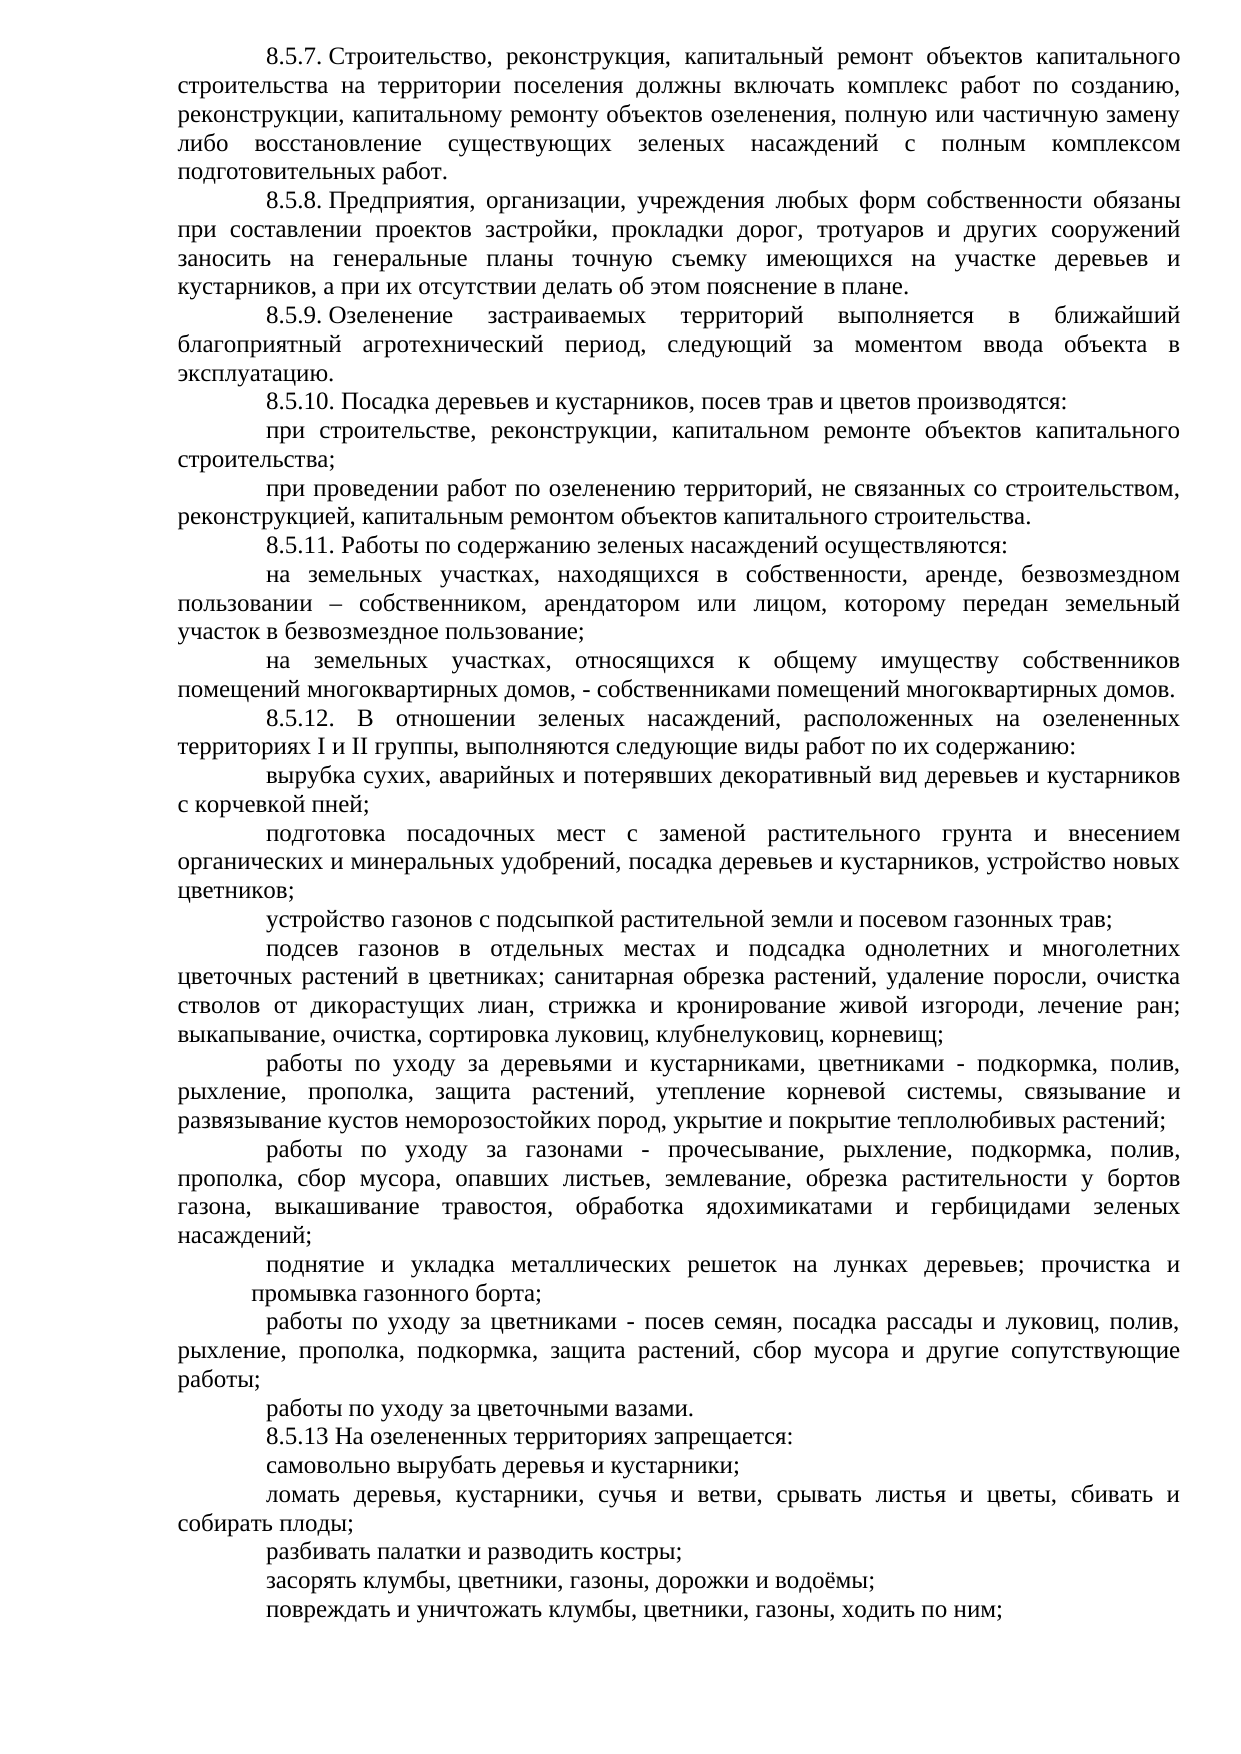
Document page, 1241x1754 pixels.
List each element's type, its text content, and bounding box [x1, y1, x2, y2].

text работы по уходу за газонами - прочесывание, рыхление, подкормка, полив, прополка, сбор мусора, опавших листьев, землевание, обрезка растительности у бортов газона, выкашивание травостоя, обработка ядохимикатами и гербицидами зеленых насаждений; [177, 1134, 1181, 1249]
text 8.5.9. Озеленение застраиваемых территорий выполняется в ближайший благоприятный агротехнический период, следующий за моментом ввода объекта в эксплуатацию. [177, 300, 1181, 386]
text 8.5.8. Предприятия, организации, учреждения любых форм собственности обязаны при составлении проектов застройки, прокладки дорог, тротуаров и других сооружений заносить на генеральные планы точную съемку имеющихся на участке деревьев и кустарников, а при их отсутствии делать об этом пояснение в плане. [177, 185, 1181, 300]
text 8.5.12. В отношении зеленых насаждений, расположенных на озелененных территориях I и II группы, выполняются следующие виды работ по их содержанию: [177, 703, 1181, 760]
text самовольно вырубать деревья и кустарники; [177, 1450, 1181, 1479]
text ломать деревья, кустарники, сучья и ветви, срывать листья и цветы, сбивать и собирать плоды; [177, 1479, 1181, 1536]
text поднятие и укладка металлических решеток на лунках деревьев; прочистка и промывка газонного борта; [251, 1249, 1181, 1306]
text на земельных участках, относящихся к общему имуществу собственников помещений многоквартирных домов, - собственниками помещений многоквартирных домов. [177, 645, 1181, 703]
text при строительстве, реконструкции, капитальном ремонте объектов капитального строительства; [177, 415, 1181, 473]
text работы по уходу за цветочными вазами. [177, 1393, 1181, 1421]
text 8.5.7. Строительство, реконструкция, капитальный ремонт объектов капитального строительства на территории поселения должны включать комплекс работ по созданию, реконструкции, капитальному ремонту объектов озеленения, полную или частичную замену либо восстановление существующих зеленых насаждений с полным комплексом подготовительных работ. [177, 41, 1181, 185]
text повреждать и уничтожать клумбы, цветники, газоны, ходить по ним; [177, 1594, 1181, 1623]
text устройство газонов с подсыпкой растительной земли и посевом газонных трав; [177, 904, 1181, 933]
text работы по уходу за деревьями и кустарниками, цветниками - подкормка, полив, рыхление, прополка, защита растений, утепление корневой системы, связывание и развязывание кустов неморозостойких пород, укрытие и покрытие теплолюбивых растений; [177, 1048, 1181, 1134]
text 8.5.13 На озелененных территориях запрещается: [177, 1421, 1181, 1450]
text вырубка сухих, аварийных и потерявших декоративный вид деревьев и кустарников с корчевкой пней; [177, 760, 1181, 818]
text на земельных участках, находящихся в собственности, аренде, безвозмездном пользовании – собственником, арендатором или лицом, которому передан земельный участок в безвозмездное пользование; [177, 559, 1181, 645]
text засорять клумбы, цветники, газоны, дорожки и водоёмы; [177, 1565, 1181, 1594]
text подготовка посадочных мест с заменой растительного грунта и внесением органических и минеральных удобрений, посадка деревьев и кустарников, устройство новых цветников; [177, 818, 1181, 904]
text 8.5.10. Посадка деревьев и кустарников, посев трав и цветов производятся: [177, 386, 1181, 415]
text при проведении работ по озеленению территорий, не связанных со строительством, реконструкцией, капитальным ремонтом объектов капитального строительства. [177, 473, 1181, 530]
text подсев газонов в отдельных местах и подсадка однолетних и многолетних цветочных растений в цветниках; санитарная обрезка растений, удаление поросли, очистка стволов от дикорастущих лиан, стрижка и кронирование живой изгороди, лечение ран; выкапывание, очистка, сортировка луковиц, клубнелуковиц, корневищ; [177, 933, 1181, 1048]
text разбивать палатки и разводить костры; [177, 1536, 1181, 1565]
text работы по уходу за цветниками - посев семян, посадка рассады и луковиц, полив, рыхление, прополка, подкормка, защита растений, сбор мусора и другие сопутствующие работы; [177, 1306, 1181, 1393]
text 8.5.11. Работы по содержанию зеленых насаждений осуществляются: [177, 530, 1181, 559]
